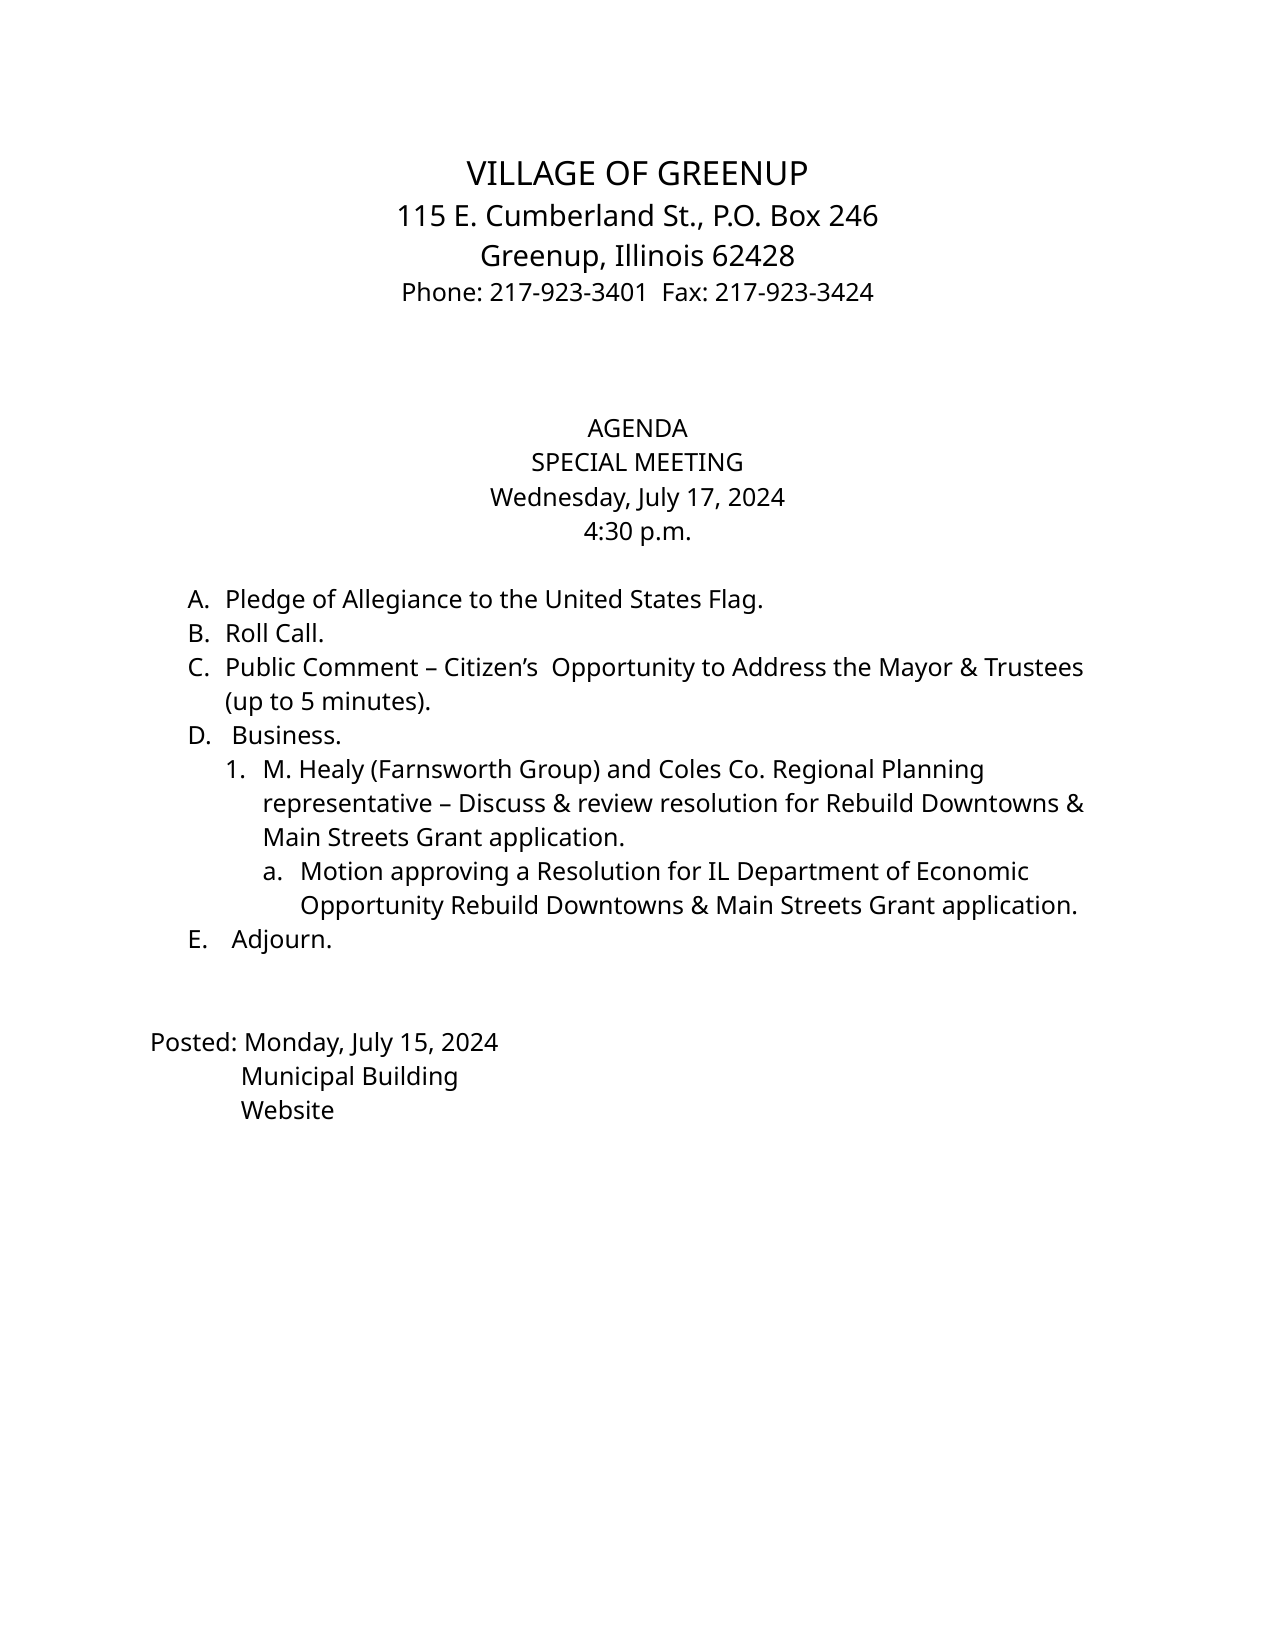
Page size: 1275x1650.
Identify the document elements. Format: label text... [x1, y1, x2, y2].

text Greenup, Illinois 62428 [150, 235, 1125, 275]
text Municipal Building [150, 1058, 1125, 1092]
list M. Healy (Farnsworth Group) and Coles Co. Regional Planning representative – Discuss & review resolution for Rebuild Downtowns & Main Streets Grant application. [225, 752, 1125, 854]
text AGENDA [150, 411, 1125, 445]
text Posted: Monday, July 15, 2024 [150, 1024, 1125, 1058]
list Pledge of Allegiance to the United States Flag. [187, 581, 1125, 615]
text Phone: 217-923-3401 Fax: 217-923-3424 [150, 275, 1125, 309]
text SPECIAL MEETING [150, 445, 1125, 479]
text VILLAGE OF GREENUP [150, 150, 1125, 195]
text 4:30 p.m. [150, 513, 1125, 547]
list (up to 5 minutes). [225, 683, 1125, 718]
text Wednesday, July 17, 2024 [150, 479, 1125, 513]
text Website [150, 1092, 1125, 1126]
list Public Comment – Citizen’s Opportunity to Address the Mayor & Trustees [187, 649, 1125, 683]
list Business. [187, 718, 1125, 752]
text 115 E. Cumberland St., P.O. Box 246 [150, 195, 1125, 235]
list Adjourn. [187, 922, 1125, 956]
list Motion approving a Resolution for IL Department of Economic Opportunity Rebuild Downtowns & Main Streets Grant application. [262, 854, 1125, 922]
list Roll Call. [187, 615, 1125, 649]
